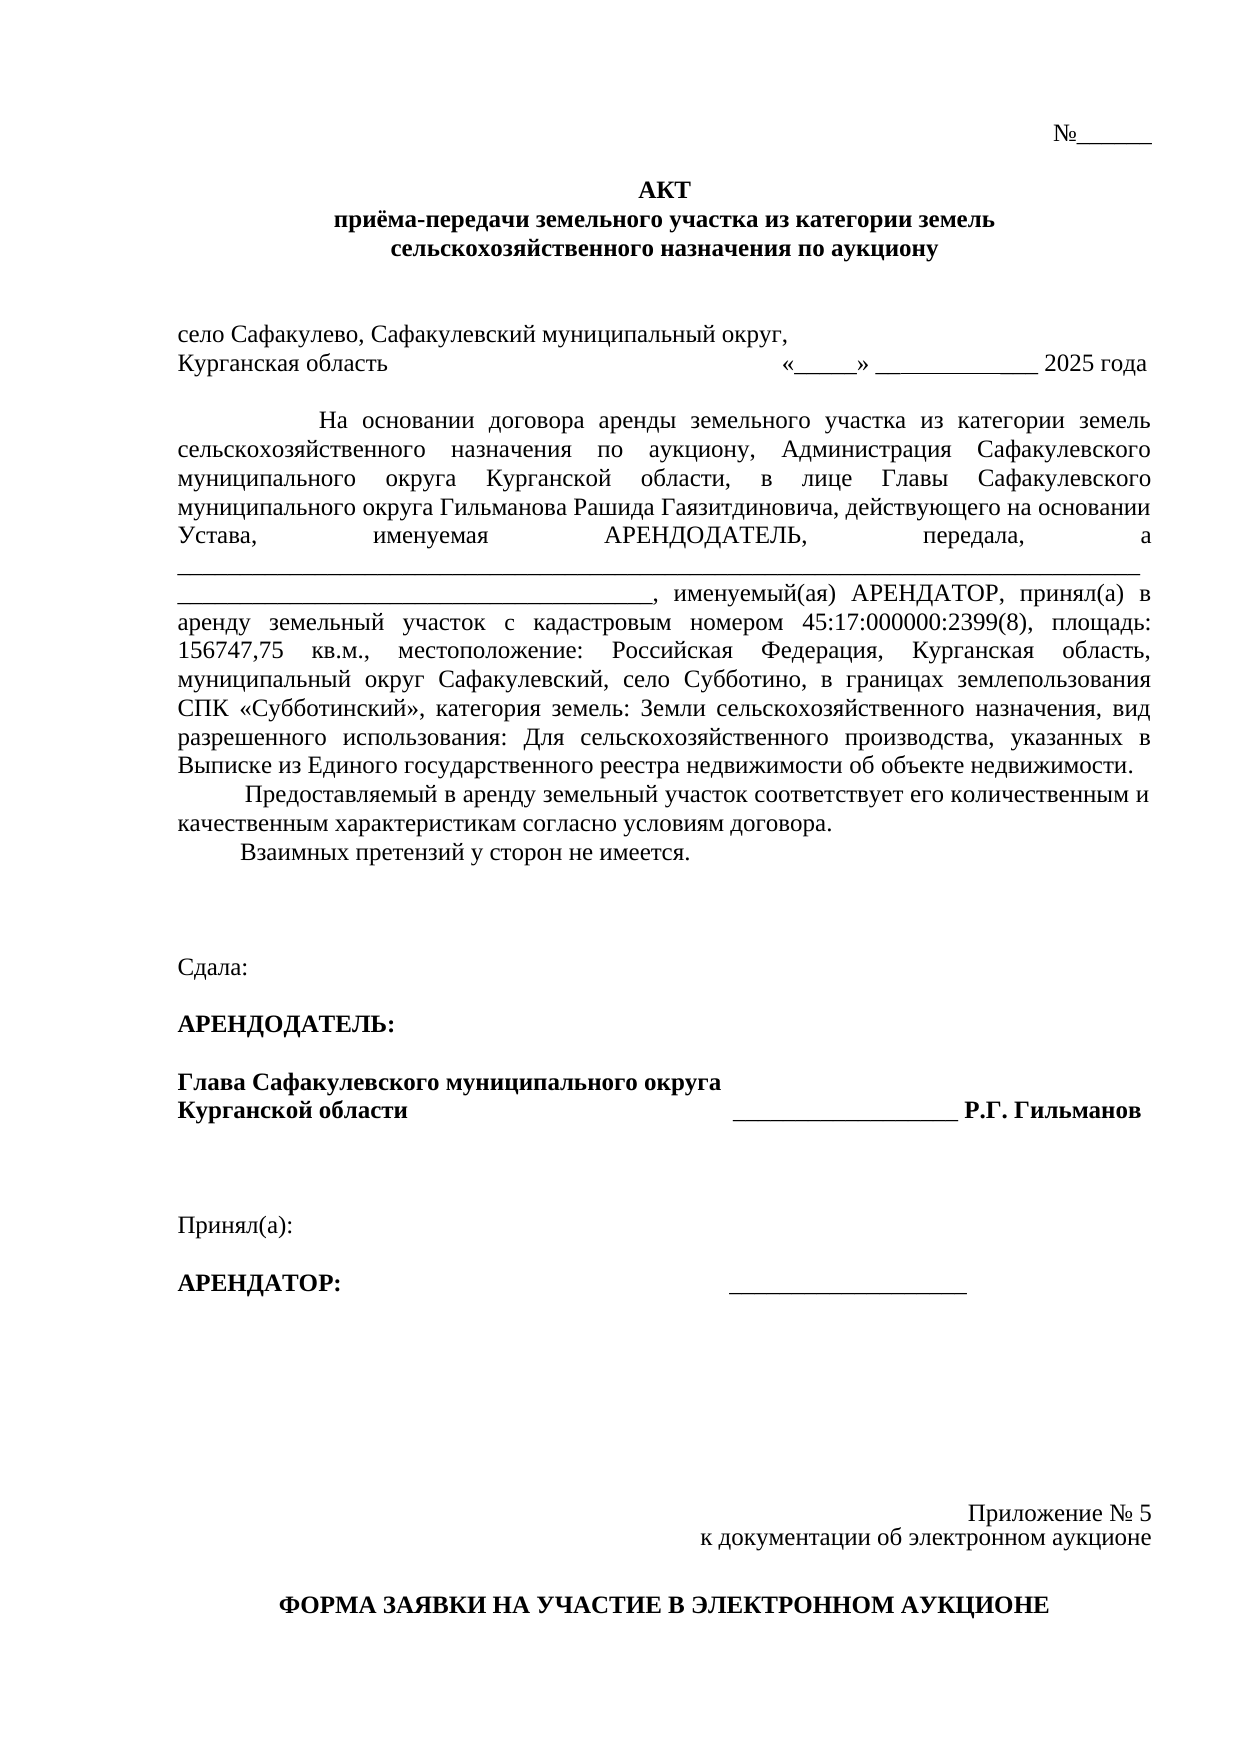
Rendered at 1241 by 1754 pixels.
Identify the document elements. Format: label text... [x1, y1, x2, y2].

text №______ [177, 118, 1152, 147]
text Приложение № 5 [177, 1498, 1152, 1527]
text На основании договора аренды земельного участка из категории земель сельскохозяйственного назначения по аукциону, Администрация Сафакулевского муниципального округа Курганской области, в лице Главы Сафакулевского муниципального округа Гильманова Рашида Гаязитдиновича, действующего на основании Устава, именуемая АРЕНДОДАТЕЛЬ, передала, а ___________________________________________________________________________________________________________________, именуемый(ая) АРЕНДАТОР, принял(а) в аренду земельный участок с кадастровым номером 45:17:000000:2399(8), площадь: 156747,75 кв.м., местоположение: Российская Федерация, Курганская область, муниципальный округ Сафакулевский, село Субботино, в границах землепользования СПК «Субботинский», категория земель: Земли сельскохозяйственного назначения, вид разрешенного использования: Для сельскохозяйственного производства, указанных в Выписке из Единого государственного реестра недвижимости об объекте недвижимости. [177, 406, 1152, 779]
text Взаимных претензий у сторон не имеется. [177, 837, 1152, 866]
text АРЕНДОДАТЕЛЬ: [177, 1009, 1152, 1038]
text АКТ [177, 176, 1152, 204]
text Глава Сафакулевского муниципального округа [177, 1067, 1152, 1096]
text Предоставляемый в аренду земельный участок соответствует его количественным и качественным характеристикам согласно условиям договора. [177, 779, 1152, 837]
text Курганская область «_____» __ ___ 2025 года [177, 348, 1152, 377]
text приёма-передачи земельного участка из категории земель [177, 204, 1152, 233]
text АРЕНДАТОР: ___________________ [177, 1268, 1152, 1297]
text Сдала: [177, 952, 1152, 981]
text Курганской области __________________ Р.Г. Гильманов [177, 1096, 1152, 1124]
text село Сафакулево, Сафакулевский муниципальный округ, [177, 319, 1152, 348]
text сельскохозяйственного назначения по аукциону [177, 233, 1152, 262]
text ФОРМА ЗАЯВКИ НА УЧАСТИЕ В ЭЛЕКТРОННОМ АУКЦИОНЕ [177, 1596, 1152, 1618]
text Принял(а): [177, 1211, 1152, 1239]
text к документации об электронном аукционе [177, 1527, 1152, 1550]
